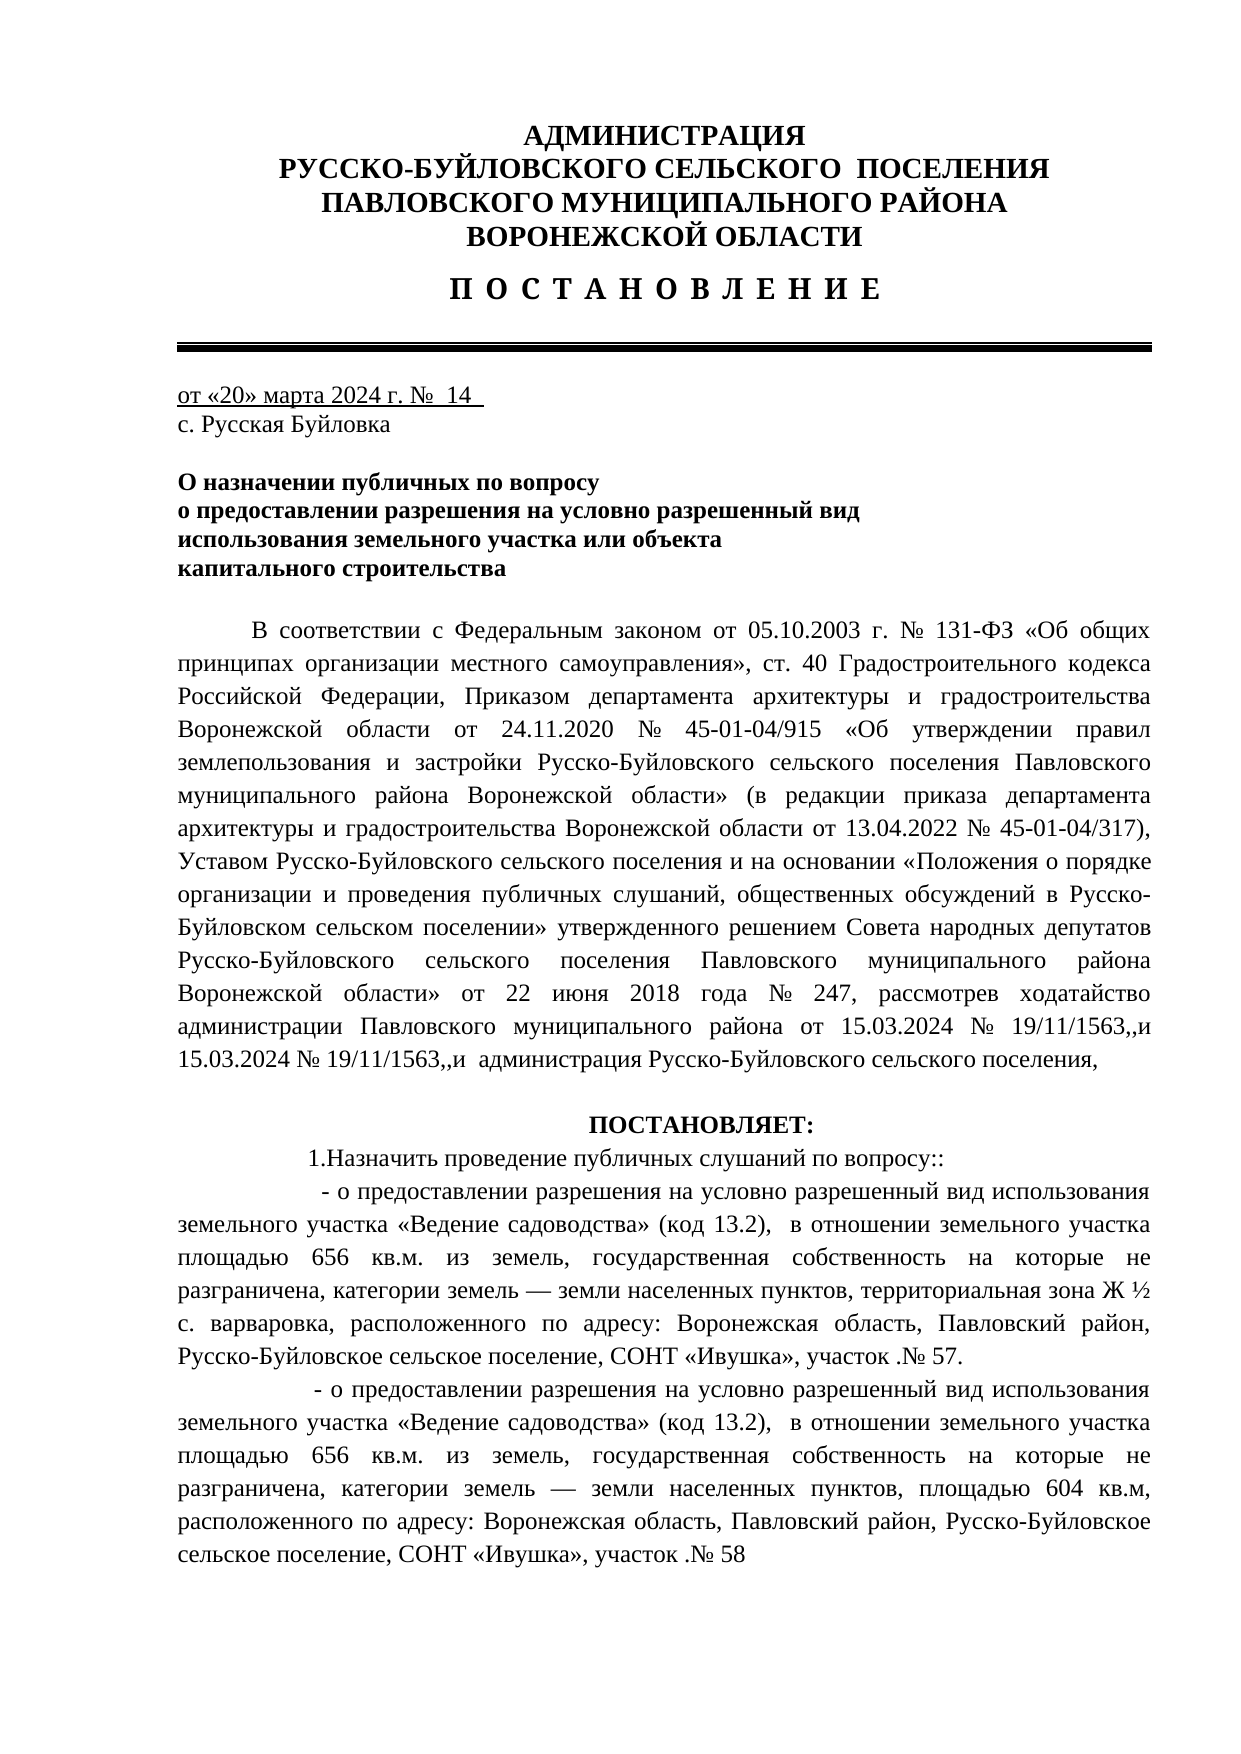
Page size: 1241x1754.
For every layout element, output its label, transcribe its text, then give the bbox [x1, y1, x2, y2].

text 1.Назначить проведение публичных слушаний по вопросу:: [177, 1143, 1152, 1172]
text О назначении публичных по вопросу [177, 467, 1152, 495]
text В соответствии с Федеральным законом от 05.10.2003 г. № 131-ФЗ «Об общих принципах организации местного самоуправления», ст. 40 Градостроительного кодекса Российской Федерации, Приказом департамента архитектуры и градостроительства Воронежской области от 24.11.2020 № 45-01-04/915 «Об утверждении правил землепользования и застройки Русско-Буйловского сельского поселения Павловского муниципального района Воронежской области» (в редакции приказа департамента архитектуры и градостроительства Воронежской области от 13.04.2022 № 45-01-04/317), Уставом Русско-Буйловского сельского поселения и на основании «Положения о порядке организации и проведения публичных слушаний, общественных обсуждений в Русско-Буйловском сельском поселении» утвержденного решением Совета народных депутатов Русско-Буйловского сельского поселения Павловского муниципального района Воронежской области» от 22 июня 2018 года № 247, рассмотрев ходатайство администрации Павловского муниципального района от 15.03.2024 № 19/11/1563,,и 15.03.2024 № 19/11/1563,,и администрация Русско-Буйловского сельского поселения, [177, 615, 1152, 1073]
text о предоставлении разрешения на условно разрешенный вид [177, 495, 1152, 524]
text АДМИНИСТРАЦИЯ [177, 118, 1152, 152]
text использования земельного участка или объекта [177, 524, 1152, 553]
text ПАВЛОВСКОГО МУНИЦИПАЛЬНОГО РАЙОНА [177, 185, 1152, 219]
text от «20» марта 2024 г. № 14_ [177, 380, 1152, 409]
subtitle ПОСТАНОВЛЕНИЕ [177, 273, 1152, 307]
text с. Русская Буйловка [177, 409, 1152, 438]
text РУССКО-БУЙЛОВСКОГО СЕЛЬСКОГО ПОСЕЛЕНИЯ [177, 152, 1152, 185]
text - о предоставлении разрешения на условно разрешенный вид использования земельного участка «Ведение садоводства» (код 13.2), в отношении земельного участка площадью 656 кв.м. из земель, государственная собственность на которые не разграничена, категории земель — земли населенных пунктов, территориальная зона Ж ½ с. варваровка, расположенного по адресу: Воронежская область, Павловский район, Русско-Буйловское сельское поселение, СОНТ «Ивушка», участок .№ 57. [177, 1176, 1152, 1370]
text капитального строительства [177, 553, 1152, 582]
text - о предоставлении разрешения на условно разрешенный вид использования земельного участка «Ведение садоводства» (код 13.2), в отношении земельного участка площадью 656 кв.м. из земель, государственная собственность на которые не разграничена, категории земель — земли населенных пунктов, площадью 604 кв.м, расположенного по адресу: Воронежская область, Павловский район, Русско-Буйловское сельское поселение, СОНТ «Ивушка», участок .№ 58 [177, 1374, 1152, 1568]
text ПОСТАНОВЛЯЕТ: [177, 1110, 1152, 1139]
text ВОРОНЕЖСКОЙ ОБЛАСТИ [177, 219, 1152, 252]
